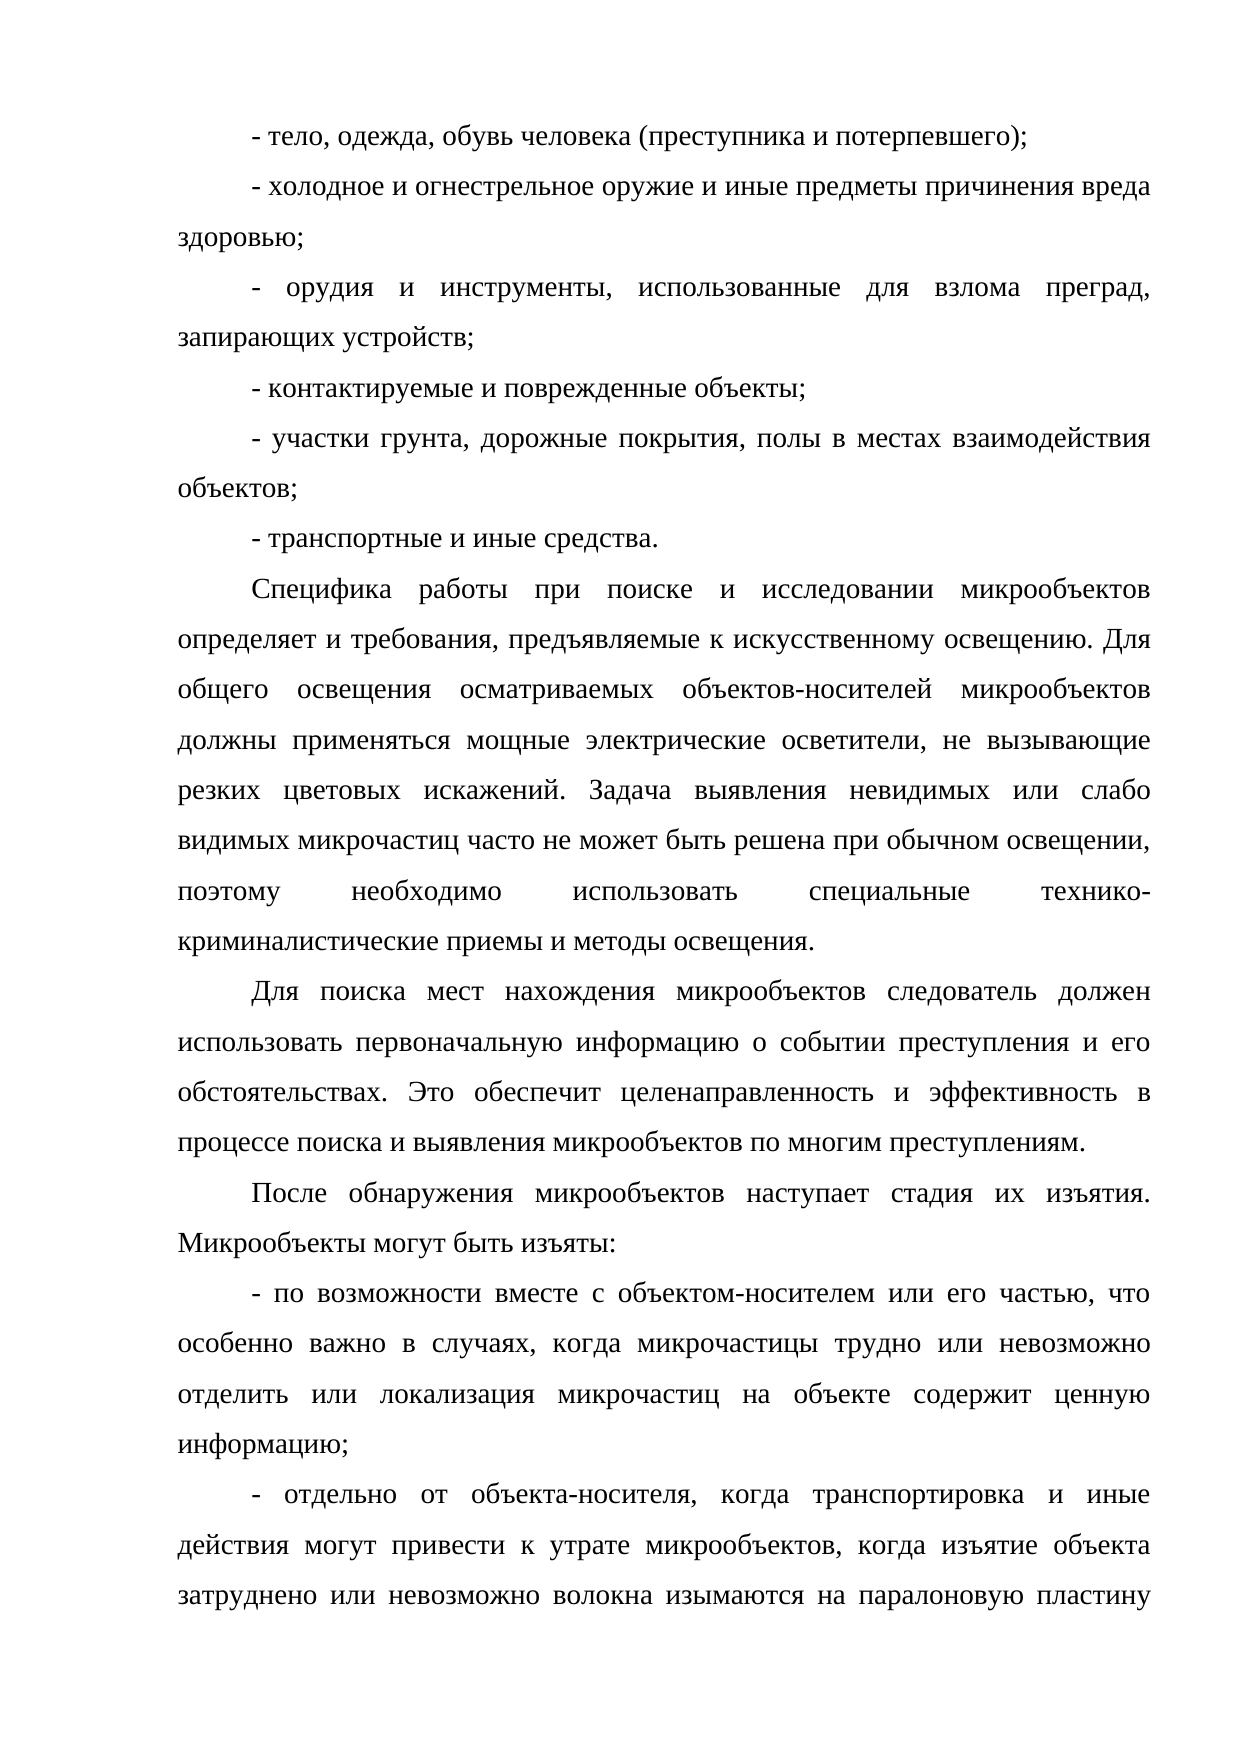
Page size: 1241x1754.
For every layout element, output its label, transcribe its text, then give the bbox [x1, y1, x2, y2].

text Специфика работы при поиске и исследовании микрообъектов определяет и требования, предъявляемые к искусственному освещению. Для общего освещения осматриваемых объектов-носителей микрообъектов должны применяться мощные электрические осветители, не вызывающие резких цветовых искажений. Задача выявления невидимых или слабо видимых микрочастиц часто не может быть решена при обычном освещении, поэтому необходимо использовать специальные технико-криминалистические приемы и методы освещения. [177, 571, 1152, 957]
text - транспортные и иные средства. [177, 521, 1152, 554]
text - холодное и огнестрельное оружие и иные предметы причинения вреда здоровью; [177, 168, 1152, 252]
text После обнаружения микрообъектов наступает стадия их изъятия. Микрообъекты могут быть изъяты: [177, 1175, 1152, 1258]
text - орудия и инструменты, использованные для взлома преград, запирающих устройств; [177, 269, 1152, 353]
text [177, 1477, 1152, 1611]
text - участки грунта, дорожные покрытия, полы в местах взаимодействия объектов; [177, 420, 1152, 504]
text Для поиска мест нахождения микрообъектов следователь должен использовать первоначальную информацию о событии преступления и его обстоятельствах. Это обеспечит целенаправленность и эффективность в процессе поиска и выявления микрообъектов по многим преступлениям. [177, 973, 1152, 1158]
text - тело, одежда, обувь человека (преступника и потерпевшего); [177, 118, 1152, 152]
text - по возможности вместе с объектом-носителем или его частью, что особенно важно в случаях, когда микрочастицы трудно или невозможно отделить или локализация микрочастиц на объекте содержит ценную информацию; [177, 1275, 1152, 1460]
text - контактируемые и поврежденные объекты; [177, 370, 1152, 403]
